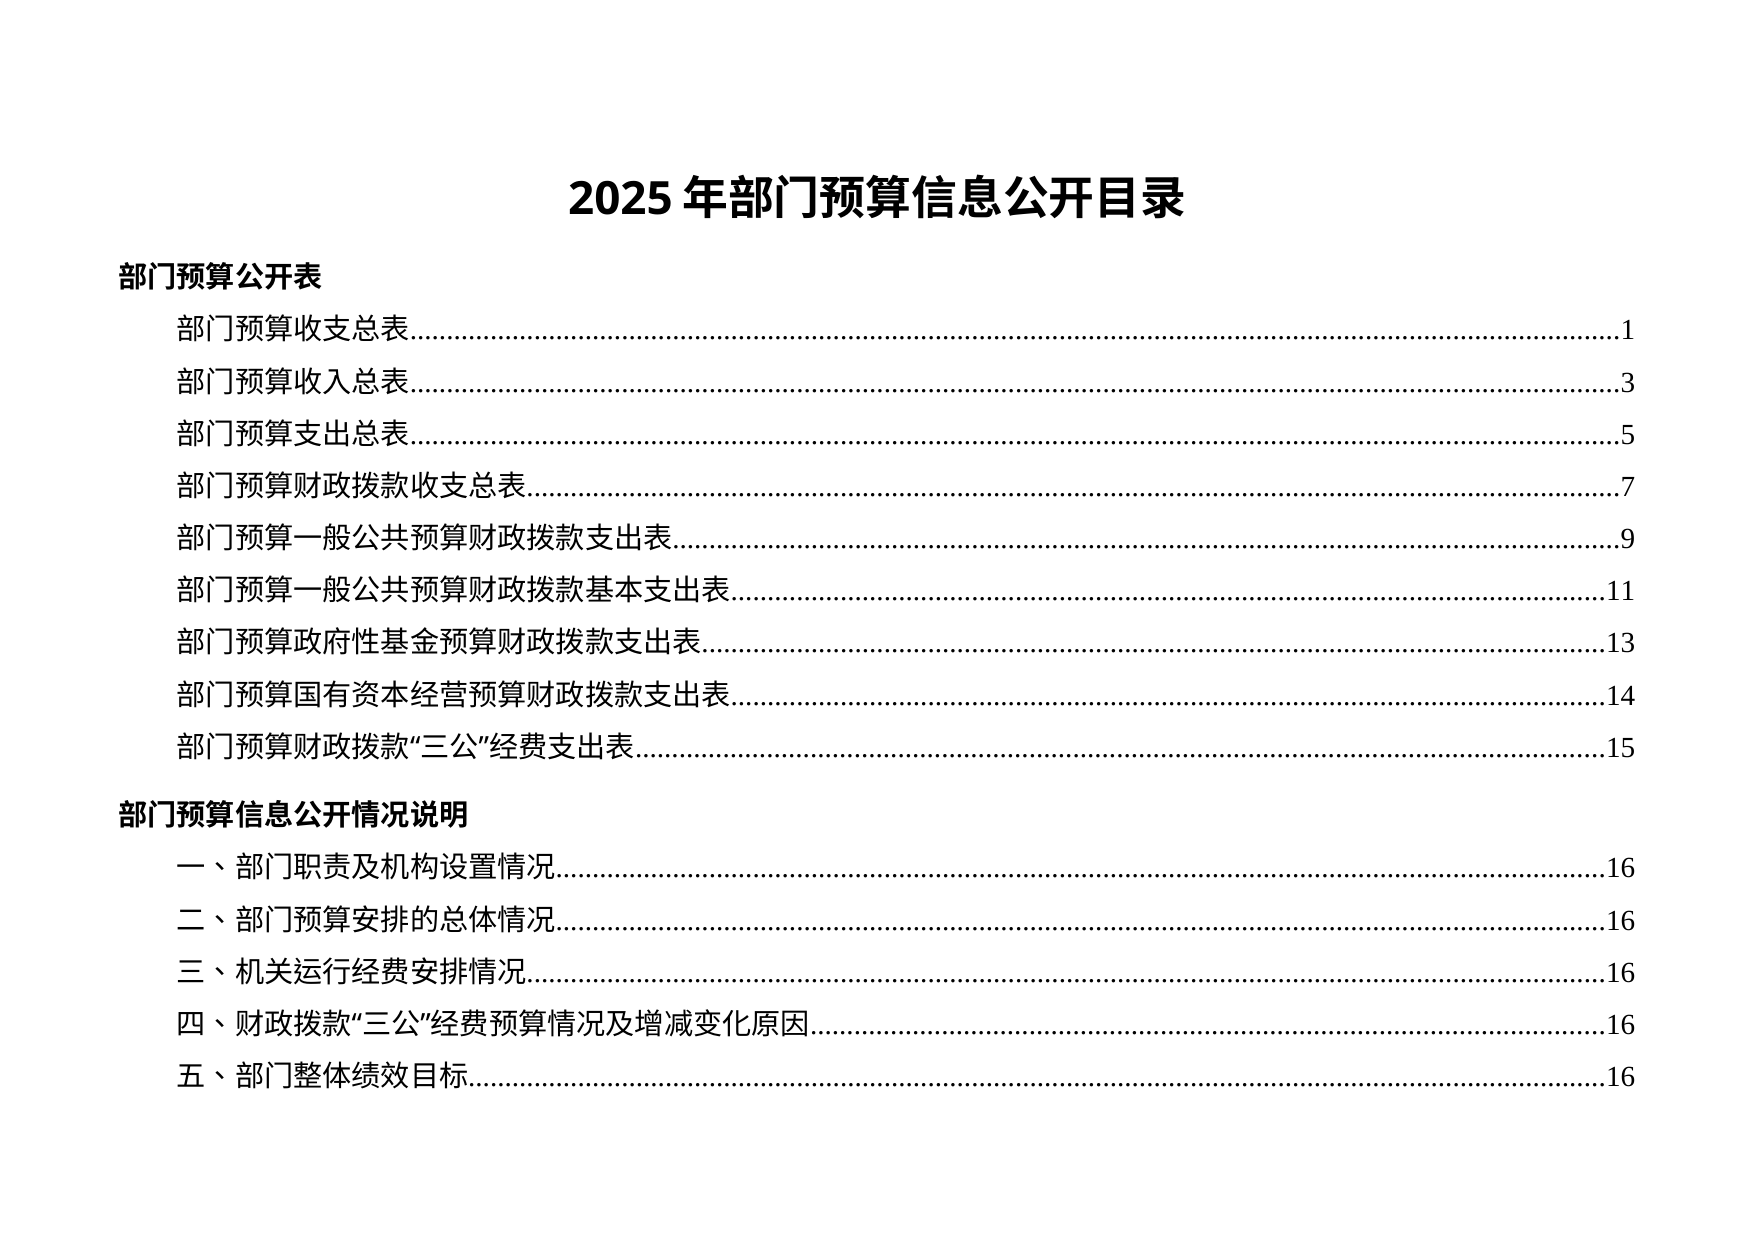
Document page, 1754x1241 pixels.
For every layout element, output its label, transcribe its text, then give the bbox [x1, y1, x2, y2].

text 部门预算财政拨款收支总表 7 [118, 465, 1636, 505]
text 部门预算收支总表 1 [118, 309, 1636, 348]
text 五、部门整体绩效目标 16 [118, 1056, 1636, 1095]
text 部门预算一般公共预算财政拨款支出表 9 [118, 517, 1636, 557]
text 部门预算财政拨款“三公”经费支出表 15 [118, 726, 1636, 766]
text 四、财政拨款“三公”经费预算情况及增减变化原因 16 [118, 1003, 1636, 1043]
text 部门预算收入总表 3 [118, 361, 1636, 401]
text 部门预算公开表 [118, 256, 1636, 296]
text 部门预算国有资本经营预算财政拨款支出表 14 [118, 674, 1636, 714]
text 一、部门职责及机构设置情况 16 [118, 847, 1636, 886]
text 三、机关运行经费安排情况 16 [118, 951, 1636, 991]
text 部门预算政府性基金预算财政拨款支出表 13 [118, 622, 1636, 661]
text 二、部门预算安排的总体情况 16 [118, 899, 1636, 939]
text 部门预算信息公开情况说明 [118, 794, 1636, 834]
text 部门预算支出总表 5 [118, 413, 1636, 453]
text 部门预算一般公共预算财政拨款基本支出表 11 [118, 569, 1636, 609]
text 2025年部门预算信息公开目录 [118, 165, 1636, 228]
